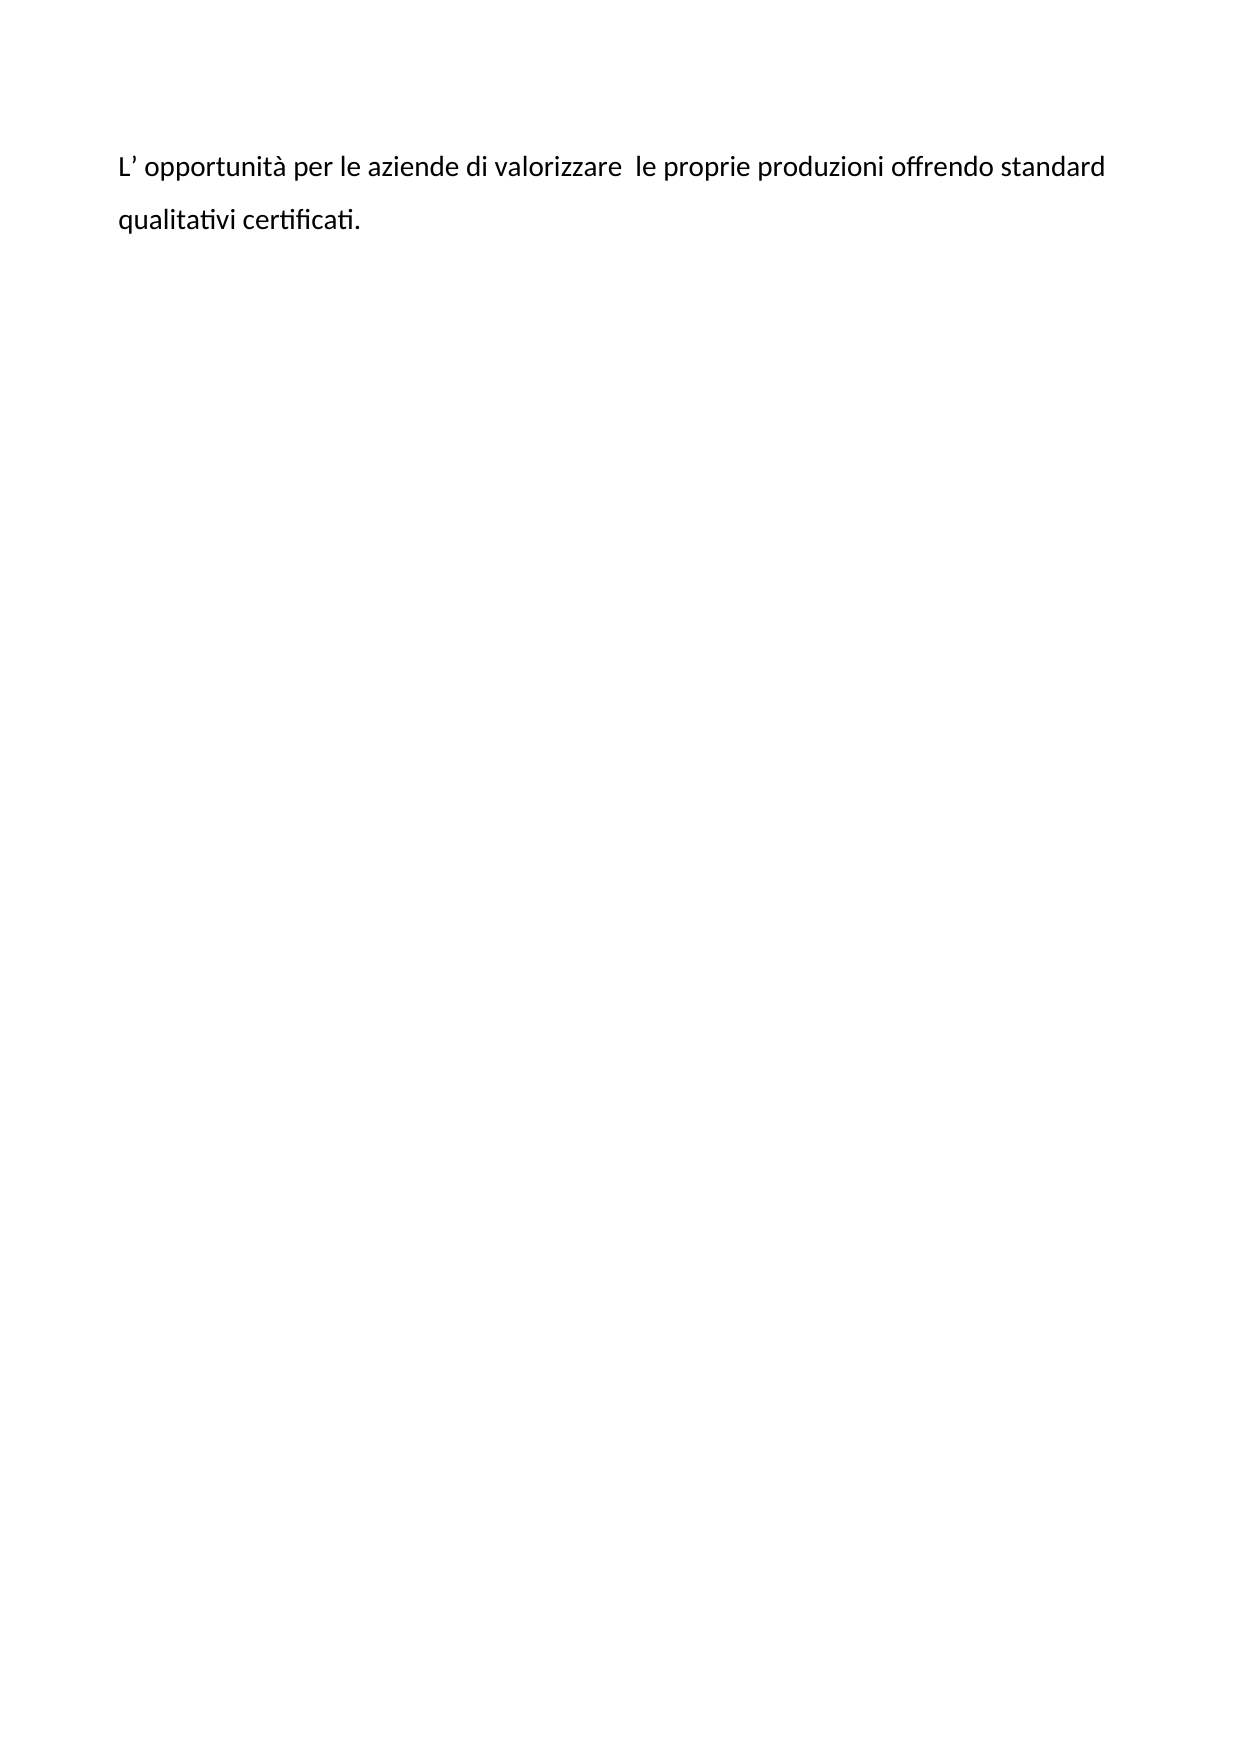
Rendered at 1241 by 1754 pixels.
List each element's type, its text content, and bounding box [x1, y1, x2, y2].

text L’ opportunità per le aziende di valorizzare le proprie produzioni offrendo standard qualitativi certificati. [118, 148, 1122, 237]
